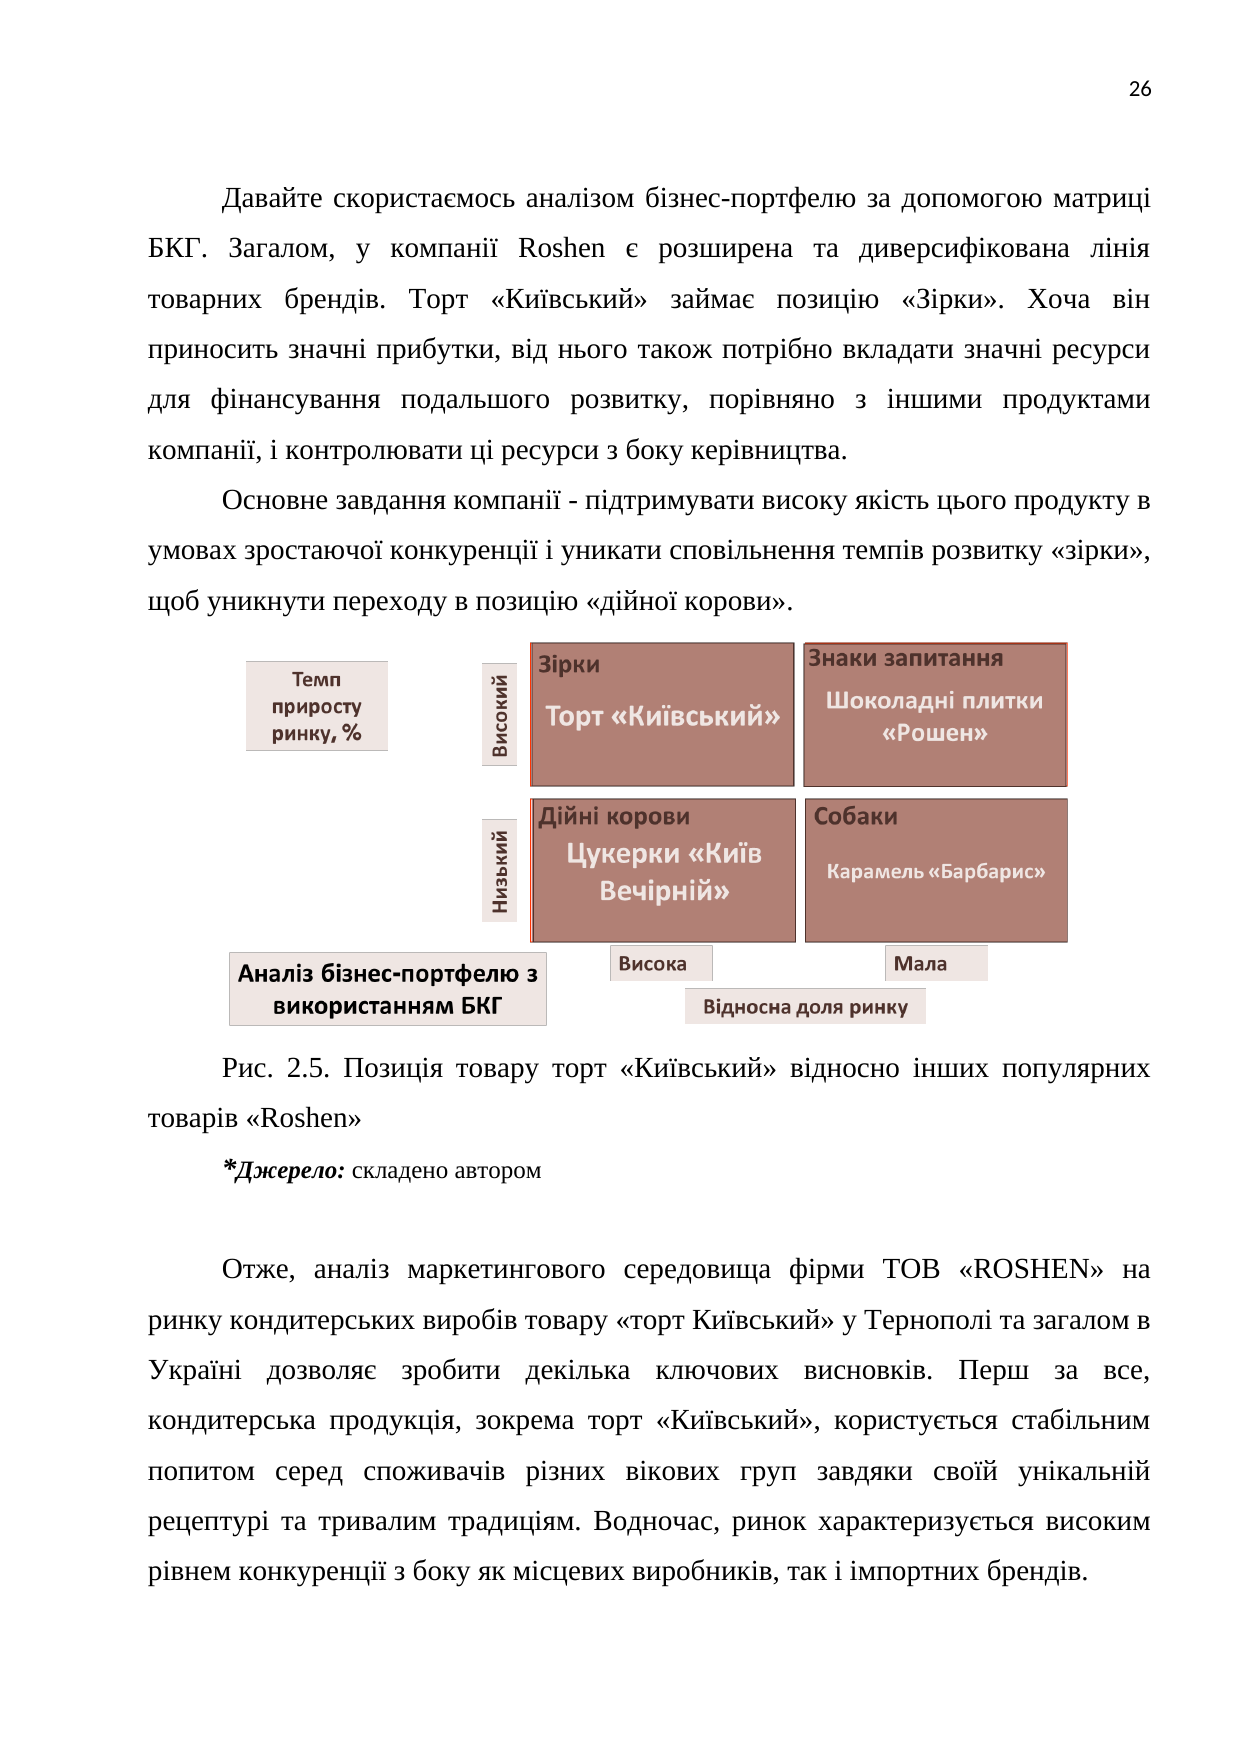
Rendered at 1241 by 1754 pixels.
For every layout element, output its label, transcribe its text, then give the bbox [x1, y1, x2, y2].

text Отже, аналіз маркетингового середовища фірми ТОВ «ROSHEN» на ринку кондитерських виробів товару «торт Київський» у Тернополі та загалом в Україні дозволяє зробити декілька ключових висновків. Перш за все, кондитерська продукція, зокрема торт «Київський», користується стабільним попитом серед споживачів різних вікових груп завдяки своїй унікальній рецептурі та тривалим традиціям. Водночас, ринок характеризується високим рівнем конкуренції з боку як місцевих виробників, так і імпортних брендів. [148, 1252, 1152, 1587]
text Рис. 2.5. Позиція товару торт «Київський» відносно інших популярних товарів «Roshen» [148, 1050, 1152, 1134]
text *Джерело: складено автором [148, 1151, 1152, 1184]
text Давайте скористаємось аналізом бізнес-портфелю за допомогою матриці БКГ. Загалом, у компанії Roshen є розширена та диверсифікована лінія товарних брендів. Торт «Київський» займає позицію «Зірки». Хоча він приносить значні прибутки, від нього також потрібно вкладати значні ресурси для фінансування подальшого розвитку, порівняно з іншими продуктами компанії, і контролювати ці ресурси з боку керівництва. [148, 180, 1152, 465]
picture [221, 633, 1068, 1037]
text Основне завдання компанії - підтримувати високу якість цього продукту в умовах зростаючої конкуренції і уникати сповільнення темпів розвитку «зірки», щоб уникнути переходу в позицію «дійної корови». [148, 482, 1152, 616]
